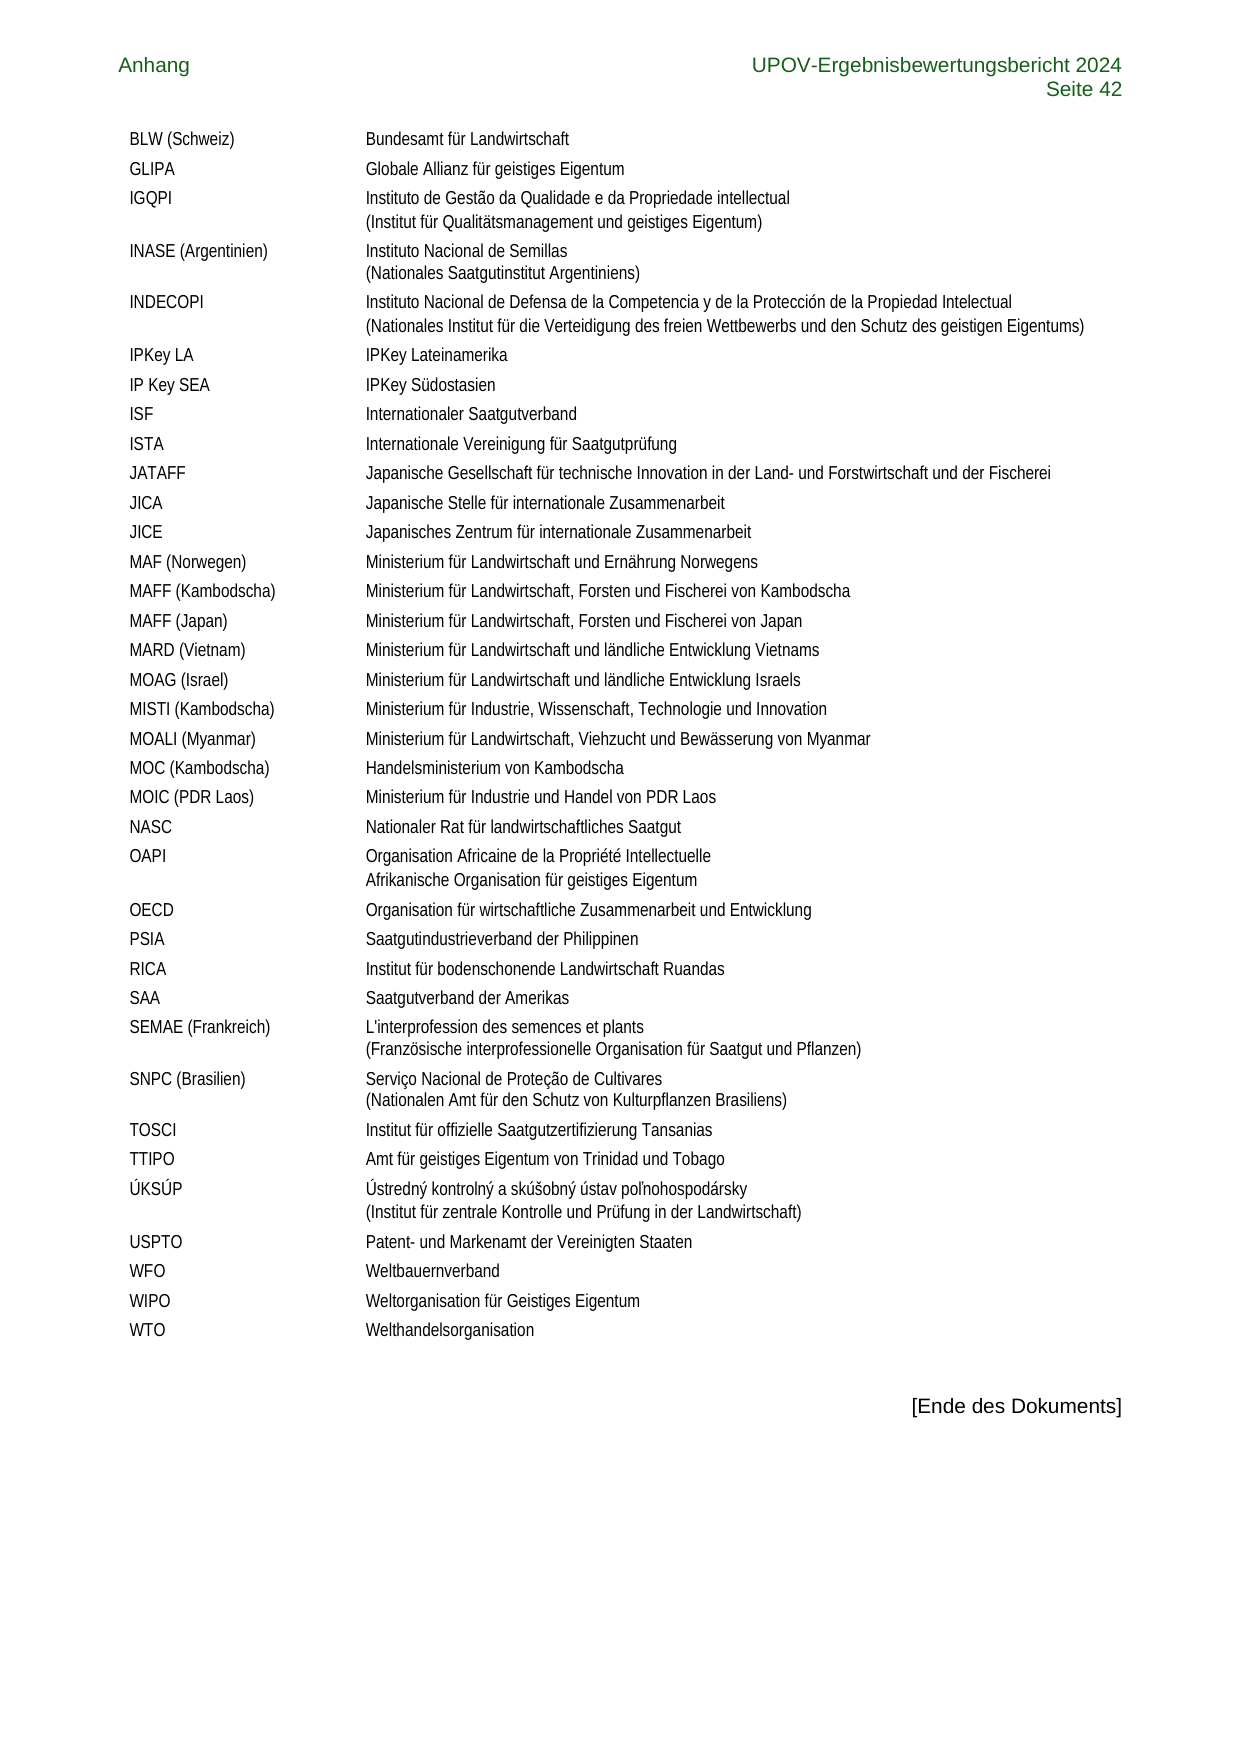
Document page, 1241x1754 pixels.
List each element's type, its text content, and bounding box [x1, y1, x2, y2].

table_cell Internationale Vereinigung für Saatgutprüfung [354, 430, 1137, 459]
table_cell Ústredný kontrolný a skúšobný ústav poľnohospodársky (Institut für zentrale Kontrolle und Prüfung in der Landwirtschaft) [354, 1175, 1137, 1228]
table_cell OAPI [118, 843, 354, 896]
table_cell Internationaler Saatgutverband [354, 400, 1137, 430]
table_cell RICA [118, 955, 354, 984]
table_cell JICA [118, 489, 354, 518]
table_cell Weltbauernverband [354, 1257, 1137, 1287]
table_cell PSIA [118, 925, 354, 954]
table_cell MOC (Kambodscha) [118, 754, 354, 783]
table_cell Bundesamt für Landwirtschaft [354, 125, 1137, 154]
table_cell Weltorganisation für Geistiges Eigentum [354, 1287, 1137, 1316]
table_cell ISTA [118, 430, 354, 459]
table_cell Japanische Stelle für internationale Zusammenarbeit [354, 489, 1137, 518]
table_cell IGQPI [118, 184, 354, 237]
table_cell MOALI (Myanmar) [118, 725, 354, 754]
table_cell WIPO [118, 1287, 354, 1316]
table_cell GLIPA [118, 155, 354, 184]
table_cell Handelsministerium von Kambodscha [354, 754, 1137, 783]
table_cell TTIPO [118, 1145, 354, 1174]
table_cell MAF (Norwegen) [118, 548, 354, 577]
table_cell Ministerium für Industrie und Handel von PDR Laos [354, 784, 1137, 813]
table_cell Globale Allianz für geistiges Eigentum [354, 155, 1137, 184]
table_cell USPTO [118, 1228, 354, 1257]
table_cell TOSCI [118, 1116, 354, 1145]
table_cell Serviço Nacional de Proteção de Cultivares (Nationalen Amt für den Schutz von Kulturpflanzen Brasiliens) [354, 1065, 1137, 1116]
table_cell WFO [118, 1257, 354, 1287]
table_cell ÚKSÚP [118, 1175, 354, 1228]
table_cell L'interprofession des semences et plants (Französische interprofessionelle Organisation für Saatgut und Pflanzen) [354, 1014, 1137, 1064]
table_cell Nationaler Rat für landwirtschaftliches Saatgut [354, 813, 1137, 842]
table_cell INDECOPI [118, 288, 354, 341]
table_cell JICE [118, 518, 354, 548]
table_cell MISTI (Kambodscha) [118, 695, 354, 724]
table_cell Patent- und Markenamt der Vereinigten Staaten [354, 1228, 1137, 1257]
table_cell Instituto Nacional de Defensa de la Competencia y de la Protección de la Propiedad Intelectual (Nationales Institut für die Verteidigung des freien Wettbewerbs und den Schutz des geistigen Eigentums) [354, 288, 1137, 341]
table_cell Ministerium für Landwirtschaft und ländliche Entwicklung Vietnams [354, 636, 1137, 666]
table_cell BLW (Schweiz) [118, 125, 354, 154]
table_cell Amt für geistiges Eigentum von Trinidad und Tobago [354, 1145, 1137, 1174]
table_cell OECD [118, 896, 354, 925]
table_cell Organisation Africaine de la Propriété Intellectuelle Afrikanische Organisation für geistiges Eigentum [354, 843, 1137, 896]
table_cell MARD (Vietnam) [118, 636, 354, 666]
table_cell MOIC (PDR Laos) [118, 784, 354, 813]
table_cell Japanisches Zentrum für internationale Zusammenarbeit [354, 518, 1137, 548]
table_cell JATAFF [118, 459, 354, 489]
table_cell Organisation für wirtschaftliche Zusammenarbeit und Entwicklung [354, 896, 1137, 925]
table_cell Institut für offizielle Saatgutzertifizierung Tansanias [354, 1116, 1137, 1145]
table_cell Ministerium für Industrie, Wissenschaft, Technologie und Innovation [354, 695, 1137, 724]
table_cell Ministerium für Landwirtschaft, Forsten und Fischerei von Japan [354, 607, 1137, 636]
table_cell ISF [118, 400, 354, 430]
table_cell Welthandelsorganisation [354, 1316, 1137, 1346]
table_cell IPKey Lateinamerika [354, 341, 1137, 371]
table_cell IPKey Südostasien [354, 371, 1137, 400]
table_cell SNPC (Brasilien) [118, 1065, 354, 1116]
table_cell Instituto Nacional de Semillas (Nationales Saatgutinstitut Argentiniens) [354, 237, 1137, 288]
table_cell IPKey LA [118, 341, 354, 371]
table_cell MAFF (Japan) [118, 607, 354, 636]
table_cell Japanische Gesellschaft für technische Innovation in der Land- und Forstwirtschaft und der Fischerei [354, 459, 1137, 489]
table_cell NASC [118, 813, 354, 842]
table_cell MOAG (Israel) [118, 666, 354, 695]
table_cell MAFF (Kambodscha) [118, 577, 354, 607]
table_cell IP Key SEA [118, 371, 354, 400]
table_cell Institut für bodenschonende Landwirtschaft Ruandas [354, 955, 1137, 984]
table_cell Ministerium für Landwirtschaft, Forsten und Fischerei von Kambodscha [354, 577, 1137, 607]
table_cell SEMAE (Frankreich) [118, 1014, 354, 1064]
table_cell INASE (Argentinien) [118, 237, 354, 288]
table_cell Ministerium für Landwirtschaft und Ernährung Norwegens [354, 548, 1137, 577]
table_cell Saatgutverband der Amerikas [354, 984, 1137, 1013]
table_cell SAA [118, 984, 354, 1013]
table_cell Instituto de Gestão da Qualidade e da Propriedade intellectual (Institut für Qualitätsmanagement und geistiges Eigentum) [354, 184, 1137, 237]
table_cell Saatgutindustrieverband der Philippinen [354, 925, 1137, 954]
table_cell Ministerium für Landwirtschaft und ländliche Entwicklung Israels [354, 666, 1137, 695]
table_cell WTO [118, 1316, 354, 1346]
text [Ende des Dokuments] [694, 1393, 1122, 1417]
table_cell Ministerium für Landwirtschaft, Viehzucht und Bewässerung von Myanmar [354, 725, 1137, 754]
